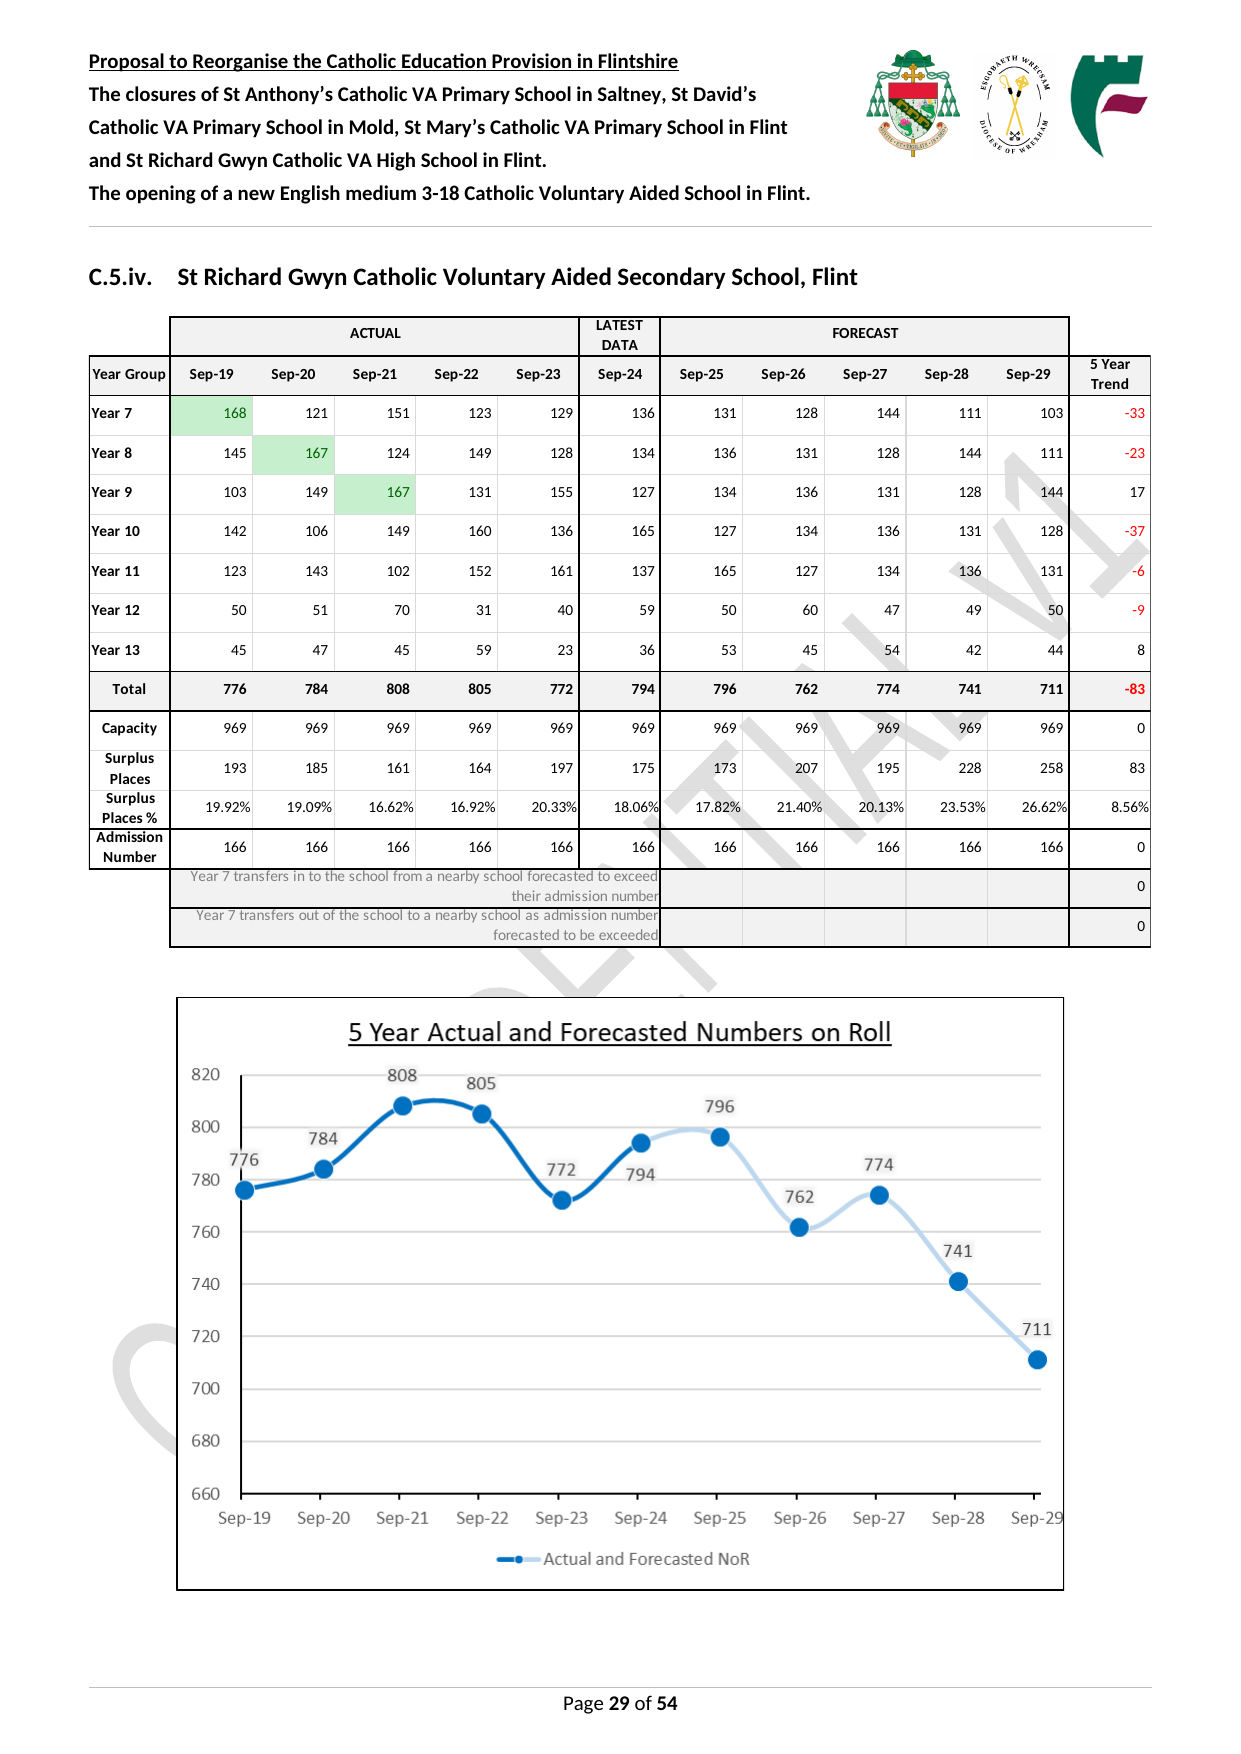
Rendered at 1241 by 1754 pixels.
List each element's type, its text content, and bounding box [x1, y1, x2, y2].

picture [176, 997, 1065, 1591]
picture [1068, 52, 1149, 159]
picture [866, 50, 960, 157]
picture [971, 52, 1057, 159]
subtitle St Richard Gwyn Catholic Voluntary Aided Secondary School, Flint [89, 261, 1152, 292]
